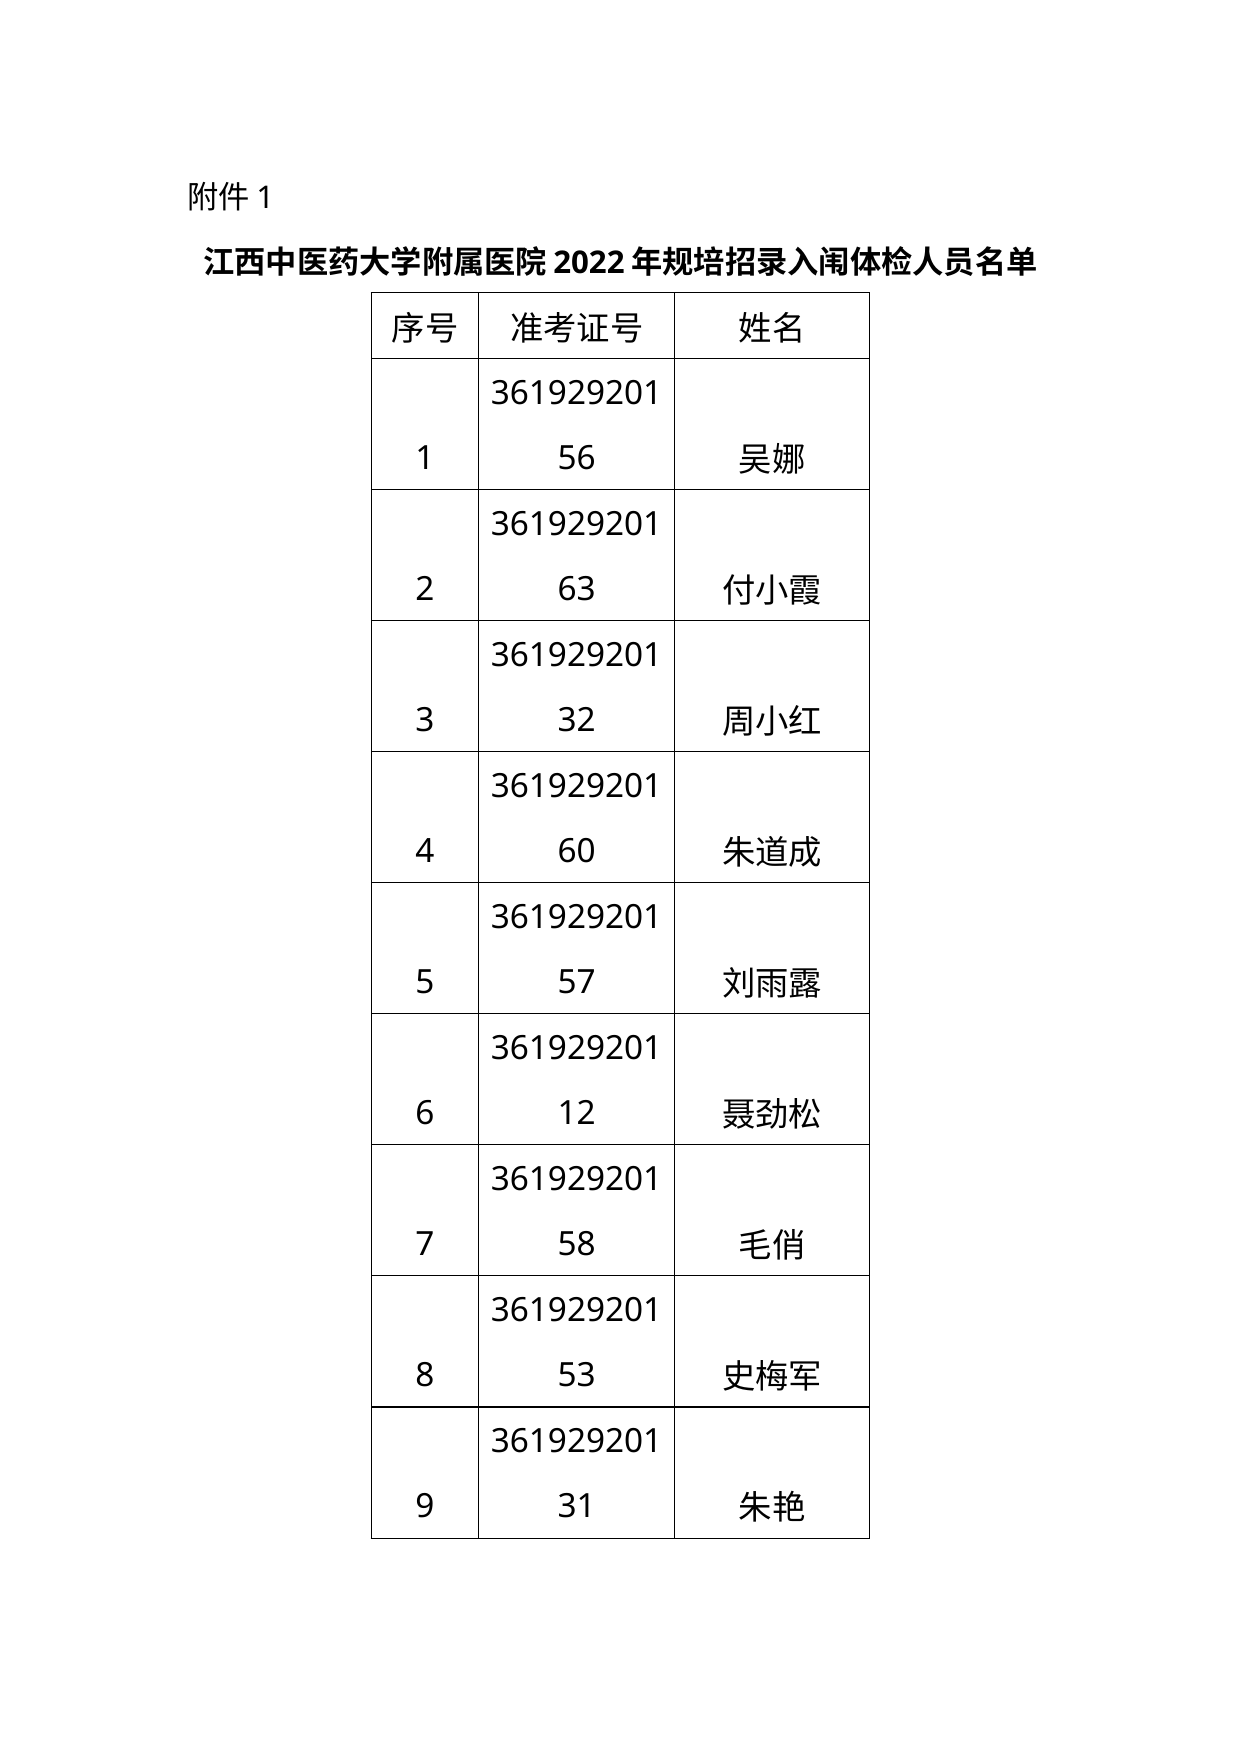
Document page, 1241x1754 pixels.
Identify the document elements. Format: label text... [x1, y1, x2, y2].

table_cell 朱艳 [675, 1408, 869, 1537]
table_cell 8 [372, 1276, 478, 1406]
table_cell 史梅军 [675, 1276, 869, 1406]
table_cell 36192920163 [479, 490, 674, 620]
table_cell 4 [372, 752, 478, 882]
table_cell 毛俏 [675, 1145, 869, 1275]
table_cell 吴娜 [675, 359, 869, 489]
table_header 序号 [372, 293, 478, 358]
table_cell 9 [372, 1408, 478, 1537]
table_cell 2 [372, 490, 478, 620]
table_cell 6 [372, 1014, 478, 1144]
table_cell 36192920160 [479, 752, 674, 882]
table_cell 付小霞 [675, 490, 869, 620]
text 附件1 [187, 162, 1053, 227]
table_cell 36192920156 [479, 359, 674, 489]
table_cell 周小红 [675, 621, 869, 751]
table_cell 36192920158 [479, 1145, 674, 1275]
table_cell 36192920131 [479, 1408, 674, 1537]
table_cell 刘雨露 [675, 883, 869, 1013]
table_cell 7 [372, 1145, 478, 1275]
table_header 准考证号 [479, 293, 674, 358]
text 江西中医药大学附属医院2022年规培招录入闱体检人员名单 [187, 227, 1053, 292]
table_cell 36192920112 [479, 1014, 674, 1144]
table_header 姓名 [675, 293, 869, 358]
table_cell 3 [372, 621, 478, 751]
table_cell 36192920132 [479, 621, 674, 751]
table_cell 36192920153 [479, 1276, 674, 1406]
table_cell 5 [372, 883, 478, 1013]
table_cell 36192920157 [479, 883, 674, 1013]
table_cell 朱道成 [675, 752, 869, 882]
table_cell 聂劲松 [675, 1014, 869, 1144]
table_cell 1 [372, 359, 478, 489]
